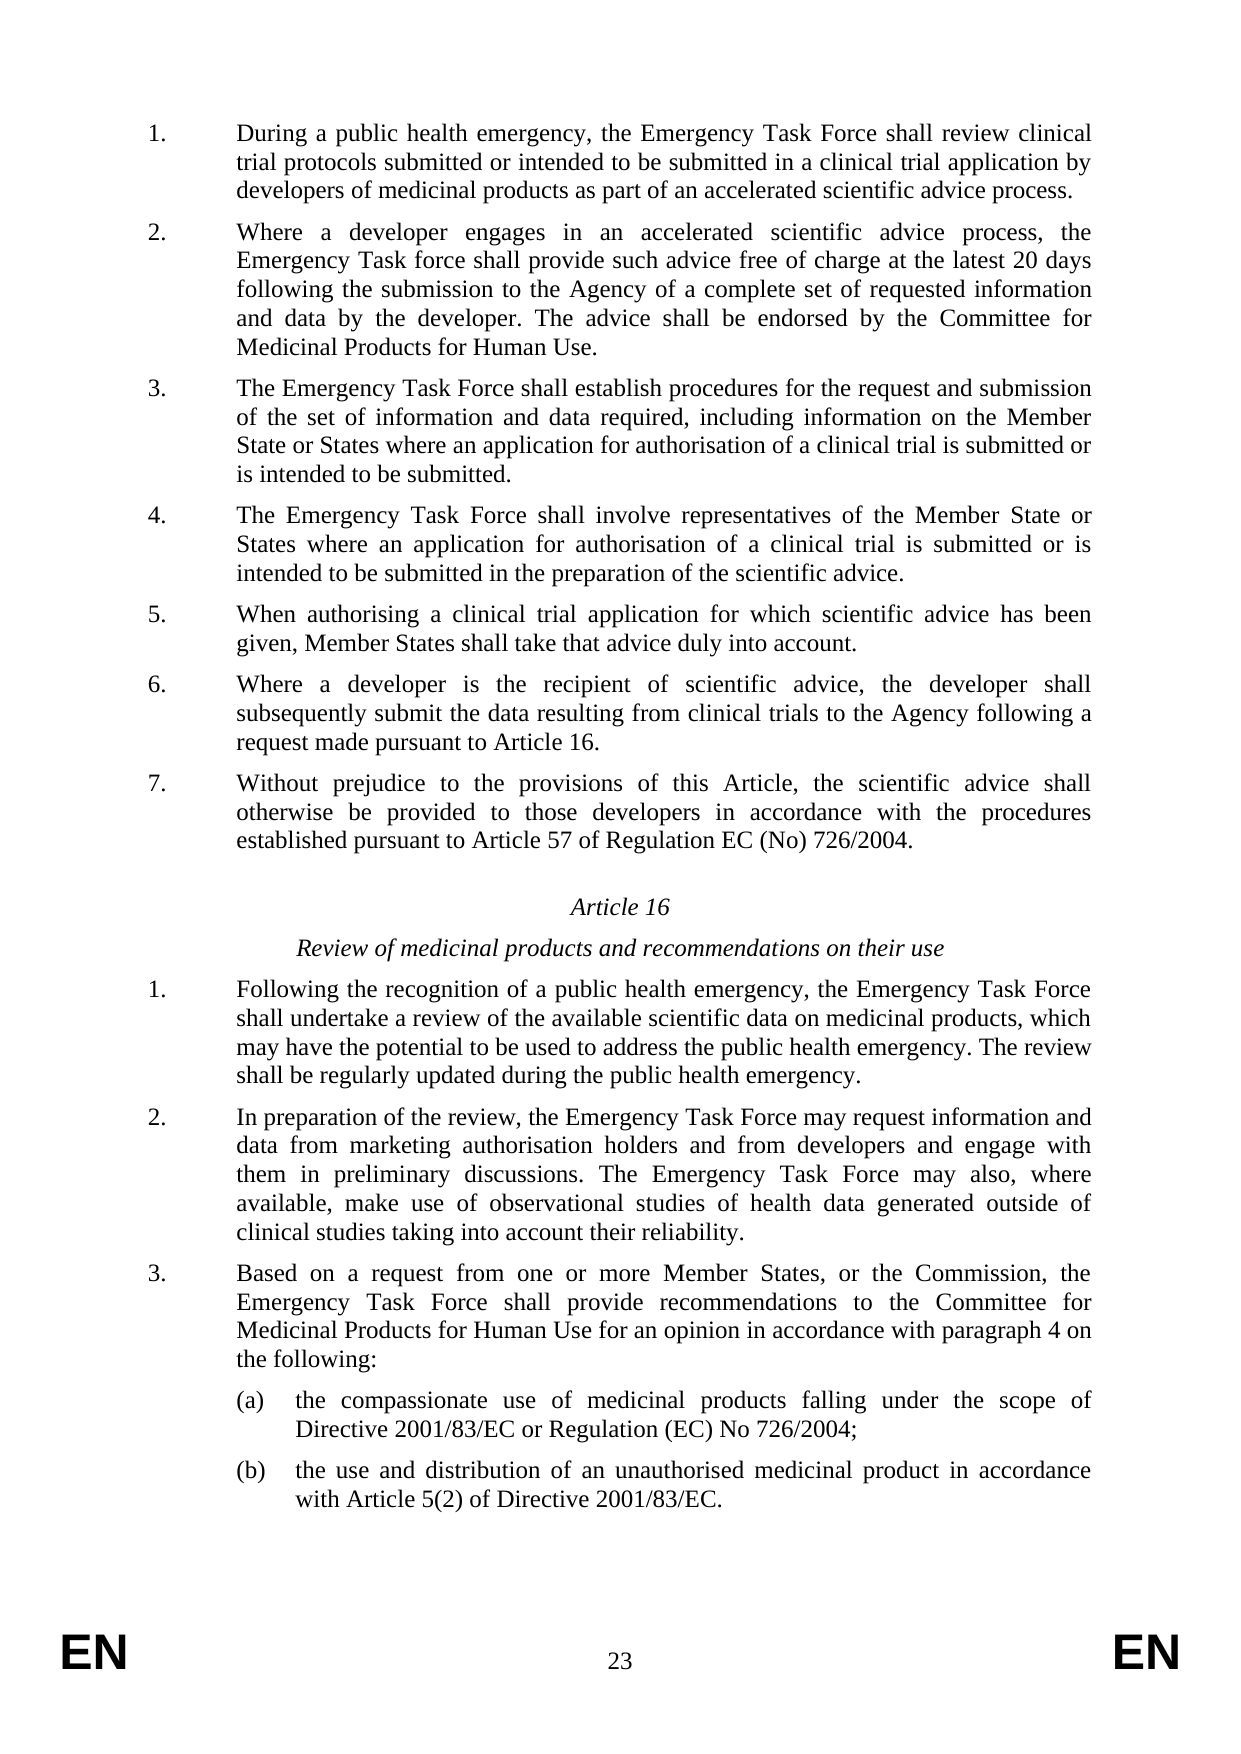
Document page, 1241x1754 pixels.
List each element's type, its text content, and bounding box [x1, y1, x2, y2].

text 5. When authorising a clinical trial application for which scientific advice has been given, Member States shall take that advice duly into account. [148, 599, 1093, 657]
text 6. Where a developer is the recipient of scientific advice, the developer shall subsequently submit the data resulting from clinical trials to the Agency following a request made pursuant to Article 16. [148, 669, 1093, 756]
text 2. Where a developer engages in an accelerated scientific advice process, the Emergency Task force shall provide such advice free of charge at the latest 20 days following the submission to the Agency of a complete set of requested information and data by the developer. The advice shall be endorsed by the Committee for Medicinal Products for Human Use. [148, 217, 1093, 361]
text 2. In preparation of the review, the Emergency Task Force may request information and data from marketing authorisation holders and from developers and engage with them in preliminary discussions. The Emergency Task Force may also, where available, make use of observational studies of health data generated outside of clinical studies taking into account their reliability. [148, 1102, 1093, 1246]
text 1. During a public health emergency, the Emergency Task Force shall review clinical trial protocols submitted or intended to be submitted in a clinical trial application by developers of medicinal products as part of an accelerated scientific advice process. [148, 118, 1093, 204]
text 4. The Emergency Task Force shall involve representatives of the Member State or States where an application for authorisation of a clinical trial is submitted or is intended to be submitted in the preparation of the scientific advice. [148, 501, 1093, 587]
text Article 16 [148, 892, 1093, 921]
text 3. The Emergency Task Force shall establish procedures for the request and submission of the set of information and data required, including information on the Member State or States where an application for authorisation of a clinical trial is submitted or is intended to be submitted. [148, 373, 1093, 488]
text (a) the compassionate use of medicinal products falling under the scope of Directive 2001/83/EC or Regulation (EC) No 726/2004; [236, 1386, 1093, 1443]
text 1. Following the recognition of a public health emergency, the Emergency Task Force shall undertake a review of the available scientific data on medicinal products, which may have the potential to be used to address the public health emergency. The review shall be regularly updated during the public health emergency. [148, 974, 1093, 1089]
text 3. Based on a request from one or more Member States, or the Commission, the Emergency Task Force shall provide recommendations to the Committee for Medicinal Products for Human Use for an opinion in accordance with paragraph 4 on the following: [148, 1258, 1093, 1373]
text Review of medicinal products and recommendations on their use [148, 933, 1093, 962]
text (b) the use and distribution of an unauthorised medicinal product in accordance with Article 5(2) of Directive 2001/83/EC. [236, 1456, 1093, 1513]
text 7. Without prejudice to the provisions of this Article, the scientific advice shall otherwise be provided to those developers in accordance with the procedures established pursuant to Article 57 of Regulation EC (No) 726/2004. [148, 768, 1093, 854]
